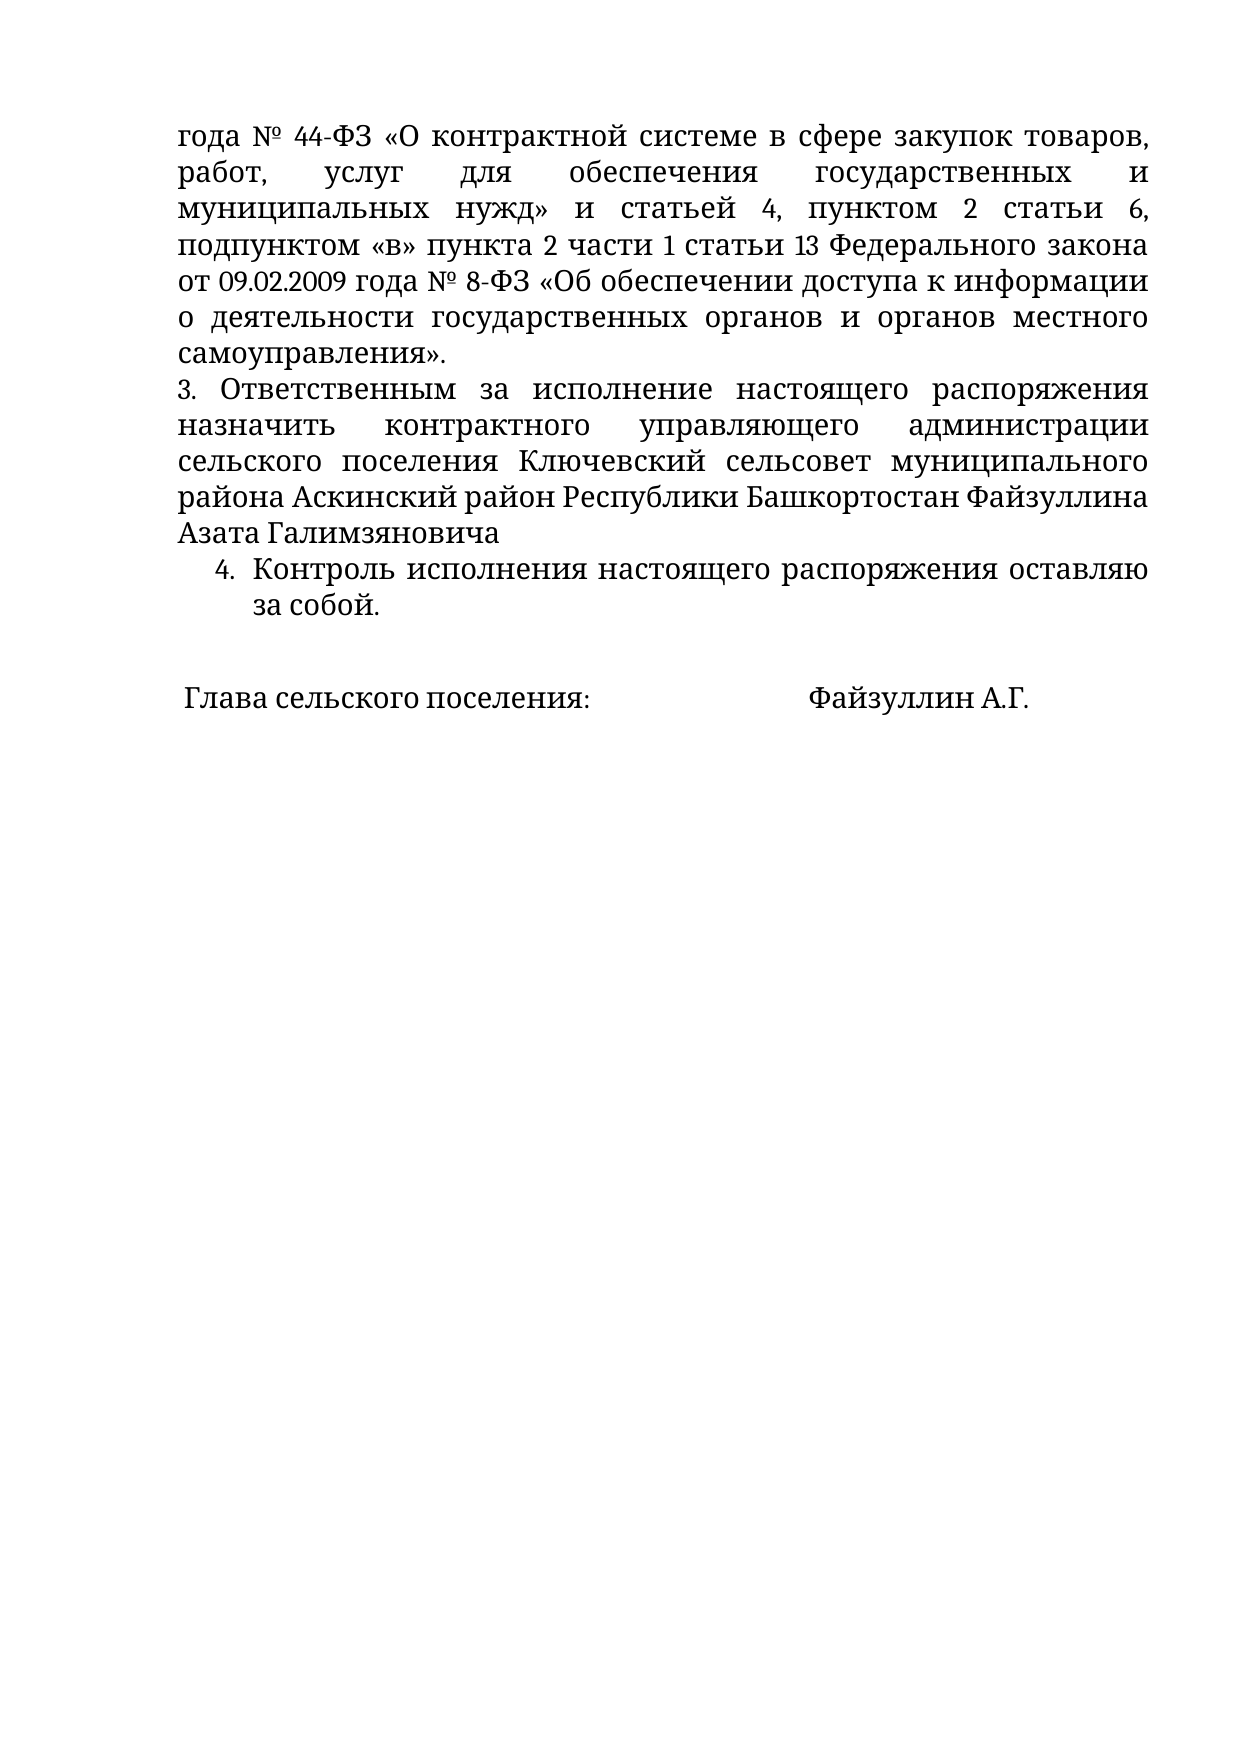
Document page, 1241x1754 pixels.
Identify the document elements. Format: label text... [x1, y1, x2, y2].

text Глава сельского поселения: Файзуллин А.Г. [177, 682, 1152, 716]
text 3. Ответственным за исполнение настоящего распоряжения назначить контрактного управляющего администрации сельского поселения Ключевский сельсовет муниципального района Аскинский район Республики Башкортостан Файзуллина Азата Галимзяновича [177, 370, 1149, 551]
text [177, 118, 1149, 370]
list Контроль исполнения настоящего распоряжения оставляю за собой. [215, 551, 1149, 623]
